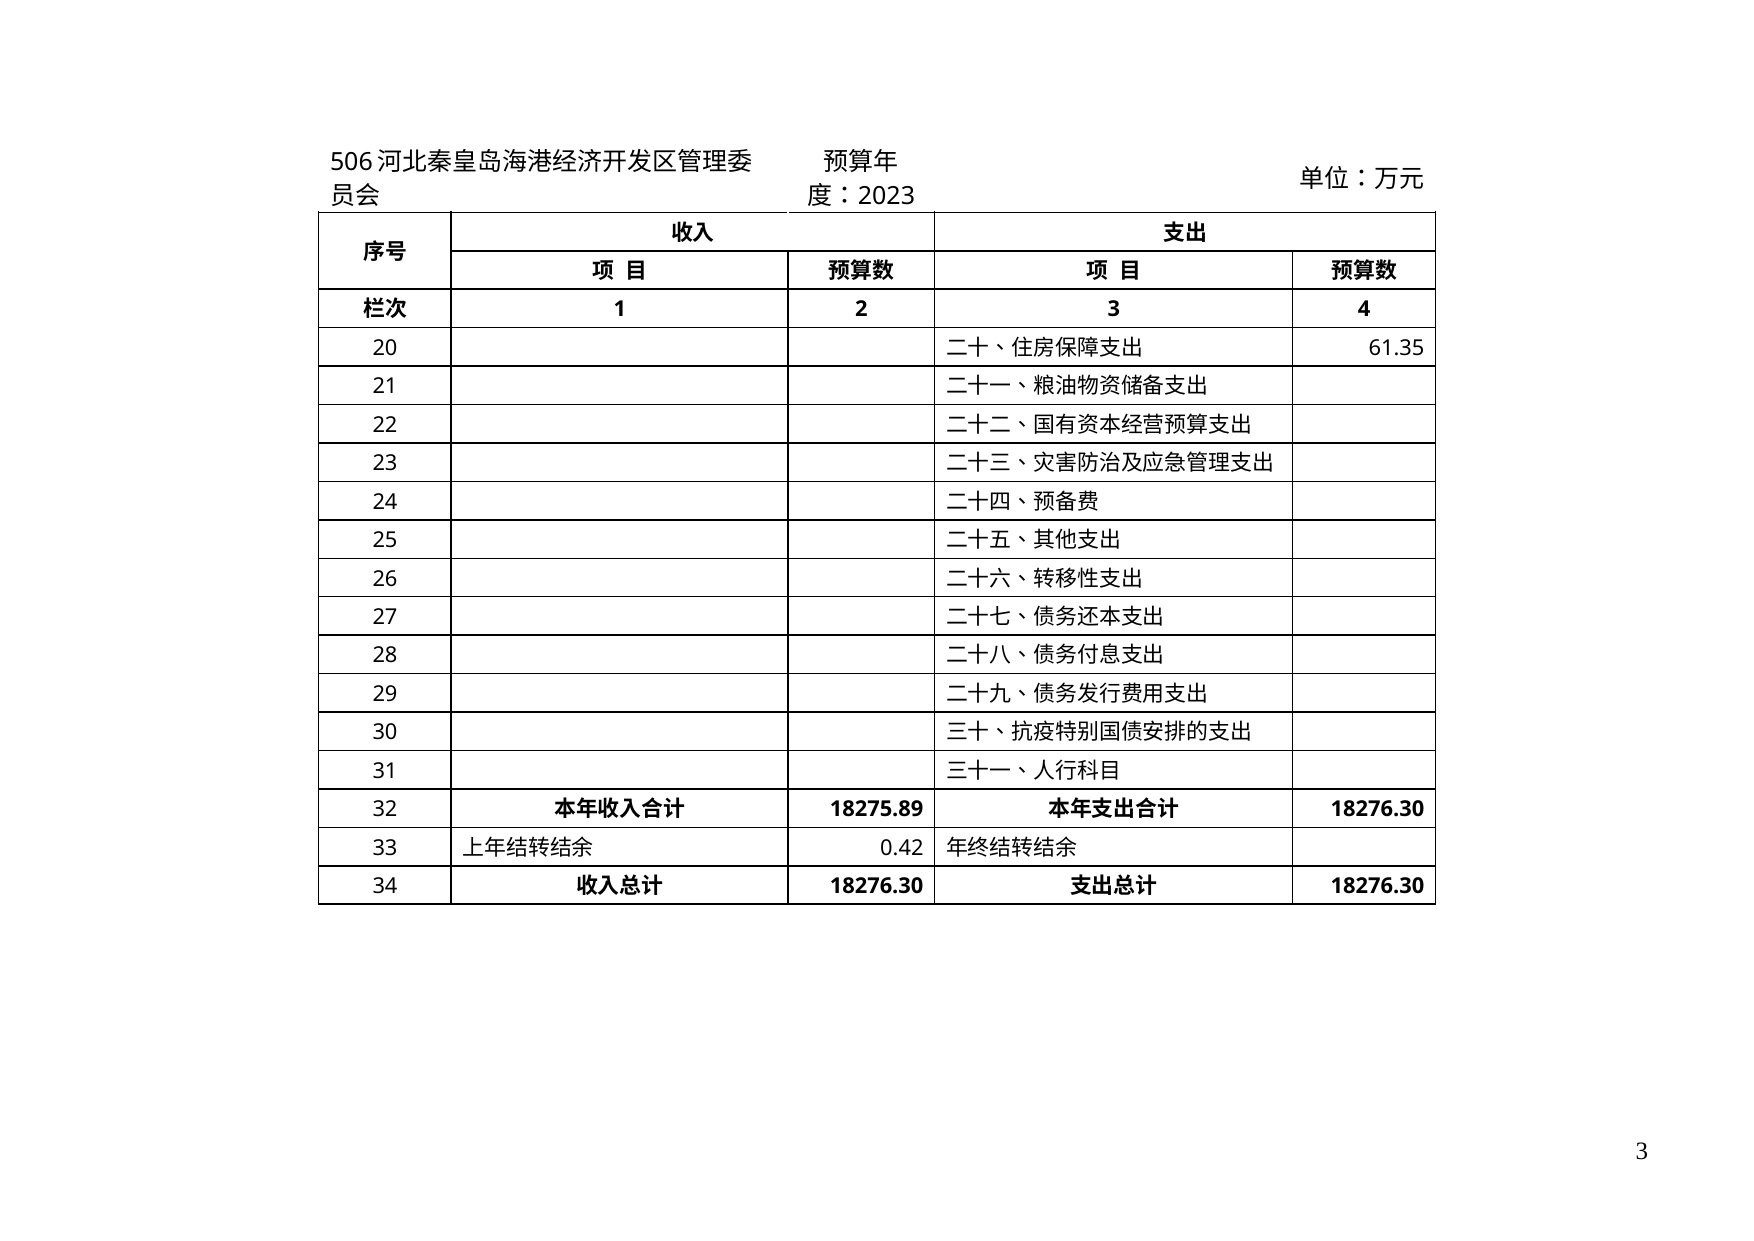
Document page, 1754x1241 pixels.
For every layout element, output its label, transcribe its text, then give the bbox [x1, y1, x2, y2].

table_cell 年终结转结余 [935, 828, 1292, 865]
table_cell [789, 559, 934, 596]
table_cell [789, 328, 934, 365]
table_cell 61.35 [1293, 328, 1435, 365]
table_cell [452, 674, 787, 711]
table_cell 3 [935, 290, 1292, 327]
table_cell 二十、住房保障支出 [935, 328, 1292, 365]
table_cell 二十八、债务付息支出 [935, 636, 1292, 673]
table_cell [452, 405, 787, 442]
table_cell 18276.30 [789, 867, 934, 903]
table_cell 三十、抗疫特别国债安排的支出 [935, 713, 1292, 749]
table_cell [1293, 405, 1435, 442]
table_cell [452, 482, 787, 519]
table_cell [1293, 367, 1435, 404]
table_cell 二十五、其他支出 [935, 521, 1292, 557]
table_cell 预算数 [1293, 252, 1435, 288]
table_cell 本年支出合计 [935, 790, 1292, 826]
table_cell 收入 [452, 213, 934, 250]
table_cell [452, 597, 787, 634]
table_cell [1293, 674, 1435, 711]
table_cell 收入总计 [452, 867, 787, 903]
table_cell [789, 713, 934, 749]
table_cell [1293, 521, 1435, 557]
table_header 506河北秦皇岛海港经济开发区管理委员会 [319, 143, 787, 211]
table_cell [789, 597, 934, 634]
table_cell [789, 751, 934, 788]
table_cell 支出 [935, 213, 1435, 250]
table_cell 支出总计 [935, 867, 1292, 903]
table_cell [1293, 559, 1435, 596]
table_cell 21 [319, 367, 450, 404]
table_cell 20 [319, 328, 450, 365]
table_cell 2 [789, 290, 934, 327]
table_cell 项 目 [935, 252, 1292, 288]
table_cell 4 [1293, 290, 1435, 327]
table_cell 二十二、国有资本经营预算支出 [935, 405, 1292, 442]
table_cell [789, 674, 934, 711]
table_header 预算年度：2023 [789, 143, 934, 211]
table_cell 18276.30 [1293, 790, 1435, 826]
table_cell [452, 521, 787, 557]
table_cell [452, 559, 787, 596]
table_cell 33 [319, 828, 450, 865]
table_cell [452, 713, 787, 749]
table_cell [1293, 713, 1435, 749]
table_cell [789, 636, 934, 673]
table_cell 序号 [319, 213, 450, 288]
table_header 单位：万元 [935, 143, 1435, 211]
table_cell 29 [319, 674, 450, 711]
table_cell 二十七、债务还本支出 [935, 597, 1292, 634]
table_cell 34 [319, 867, 450, 903]
table_cell [789, 405, 934, 442]
table_cell [452, 751, 787, 788]
table_cell [789, 482, 934, 519]
table_cell [1293, 597, 1435, 634]
table_cell 上年结转结余 [452, 828, 787, 865]
table_cell 27 [319, 597, 450, 634]
table_cell 二十六、转移性支出 [935, 559, 1292, 596]
table_cell 26 [319, 559, 450, 596]
table_cell [452, 328, 787, 365]
table_cell 0.42 [789, 828, 934, 865]
table_cell 28 [319, 636, 450, 673]
table_cell 32 [319, 790, 450, 826]
table_cell 22 [319, 405, 450, 442]
table_cell 23 [319, 444, 450, 481]
table_cell [1293, 636, 1435, 673]
table_cell [452, 636, 787, 673]
table_cell 本年收入合计 [452, 790, 787, 826]
table_cell 18276.30 [1293, 867, 1435, 903]
table_cell 三十一、人行科目 [935, 751, 1292, 788]
table_cell 预算数 [789, 252, 934, 288]
table_cell 栏次 [319, 290, 450, 327]
table_cell 31 [319, 751, 450, 788]
table_cell [1293, 482, 1435, 519]
table_cell 25 [319, 521, 450, 557]
table_cell 项 目 [452, 252, 787, 288]
table_cell 二十一、粮油物资储备支出 [935, 367, 1292, 404]
table_cell [1293, 444, 1435, 481]
table_cell [1293, 828, 1435, 865]
table_cell [452, 367, 787, 404]
table_cell 24 [319, 482, 450, 519]
table_cell 二十九、债务发行费用支出 [935, 674, 1292, 711]
table_cell 18275.89 [789, 790, 934, 826]
table_cell [452, 444, 787, 481]
table_cell [789, 367, 934, 404]
table_cell [789, 521, 934, 557]
table_cell 二十四、预备费 [935, 482, 1292, 519]
table_cell 二十三、灾害防治及应急管理支出 [935, 444, 1292, 481]
table_cell [789, 444, 934, 481]
table_cell 1 [452, 290, 787, 327]
table_cell [1293, 751, 1435, 788]
table_cell 30 [319, 713, 450, 749]
